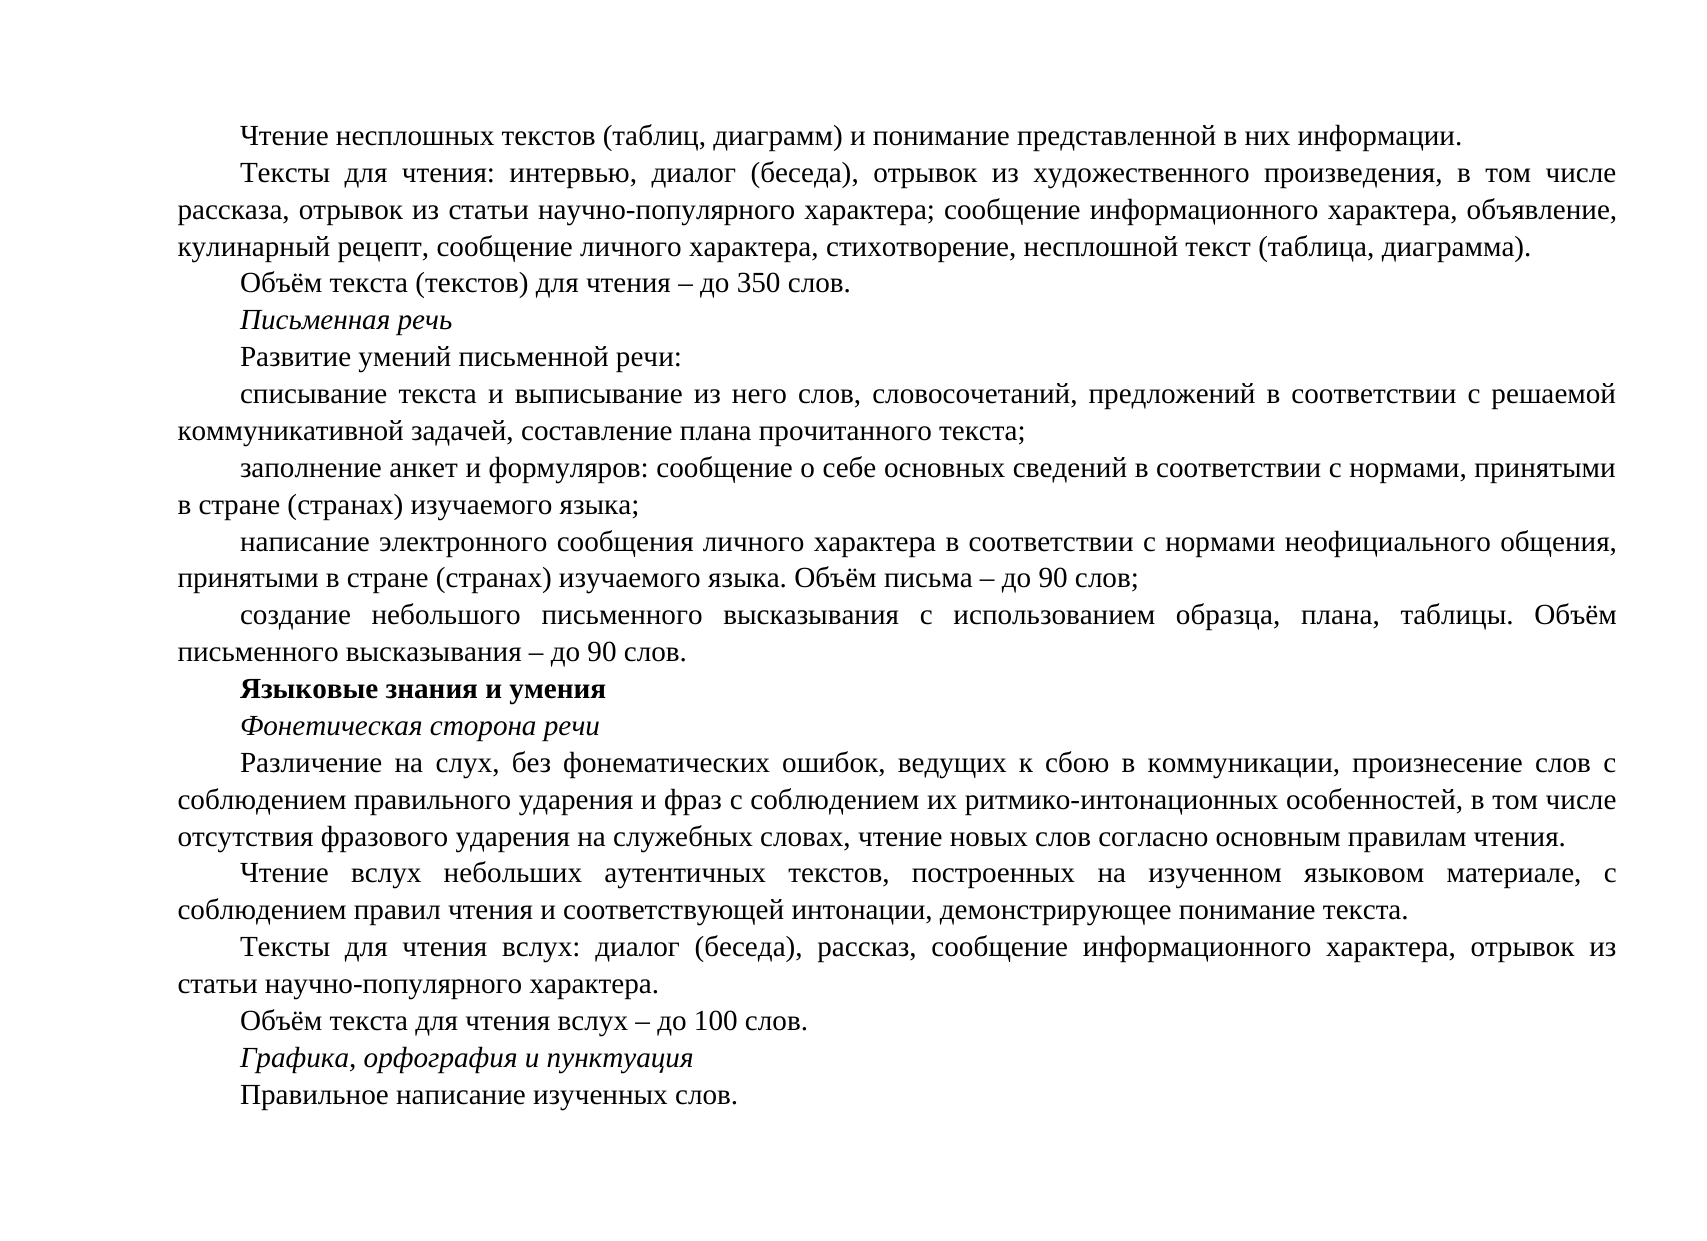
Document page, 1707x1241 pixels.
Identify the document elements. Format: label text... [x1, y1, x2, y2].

text Графика, орфография и пунктуация [177, 1040, 1618, 1073]
text Чтение вслух небольших аутентичных текстов, построенных на изученном языковом материале, с соблюдением правил чтения и соответствующей интонации, демонстрирующее понимание текста. [177, 856, 1618, 926]
text заполнение анкет и формуляров: сообщение о себе основных сведений в соответствии с нормами, принятыми в стране (странах) изучаемого языка; [177, 450, 1618, 520]
text написание электронного сообщения личного характера в соответствии с нормами неофициального общения, принятыми в стране (странах) изучаемого языка. Объём письма – до 90 слов; [177, 524, 1618, 594]
text Языковые знания и умения [177, 671, 1618, 705]
text Объём текста (текстов) для чтения – до 350 слов. [177, 266, 1618, 299]
text Чтение несплошных текстов (таблиц, диаграмм) и понимание представленной в них информации. [177, 118, 1618, 152]
text Тексты для чтения: интервью, диалог (беседа), отрывок из художественного произведения, в том числе рассказа, отрывок из статьи научно-популярного характера; сообщение информационного характера, объявление, кулинарный рецепт, сообщение личного характера, стихотворение, несплошной текст (таблица, диаграмма). [177, 155, 1618, 262]
text Развитие умений письменной речи: [177, 339, 1618, 373]
text создание небольшого письменного высказывания с использованием образца, плана, таблицы. Объём письменного высказывания – до 90 слов. [177, 597, 1618, 668]
text Правильное написание изученных слов. [177, 1077, 1618, 1110]
text списывание текста и выписывание из него слов, словосочетаний, предложений в соответствии с решаемой коммуникативной задачей, составление плана прочитанного текста; [177, 376, 1618, 447]
text Тексты для чтения вслух: диалог (беседа), рассказ, сообщение информационного характера, отрывок из статьи научно-популярного характера. [177, 929, 1618, 1000]
text Различение на слух, без фонематических ошибок, ведущих к сбою в коммуникации, произнесение слов с соблюдением правильного ударения и фраз с соблюдением их ритмико-интонационных особенностей, в том числе отсутствия фразового ударения на служебных словах, чтение новых слов согласно основным правилам чтения. [177, 745, 1618, 852]
text Объём текста для чтения вслух – до 100 слов. [177, 1003, 1618, 1037]
text Письменная речь [177, 302, 1618, 336]
text Фонетическая сторона речи [177, 708, 1618, 742]
